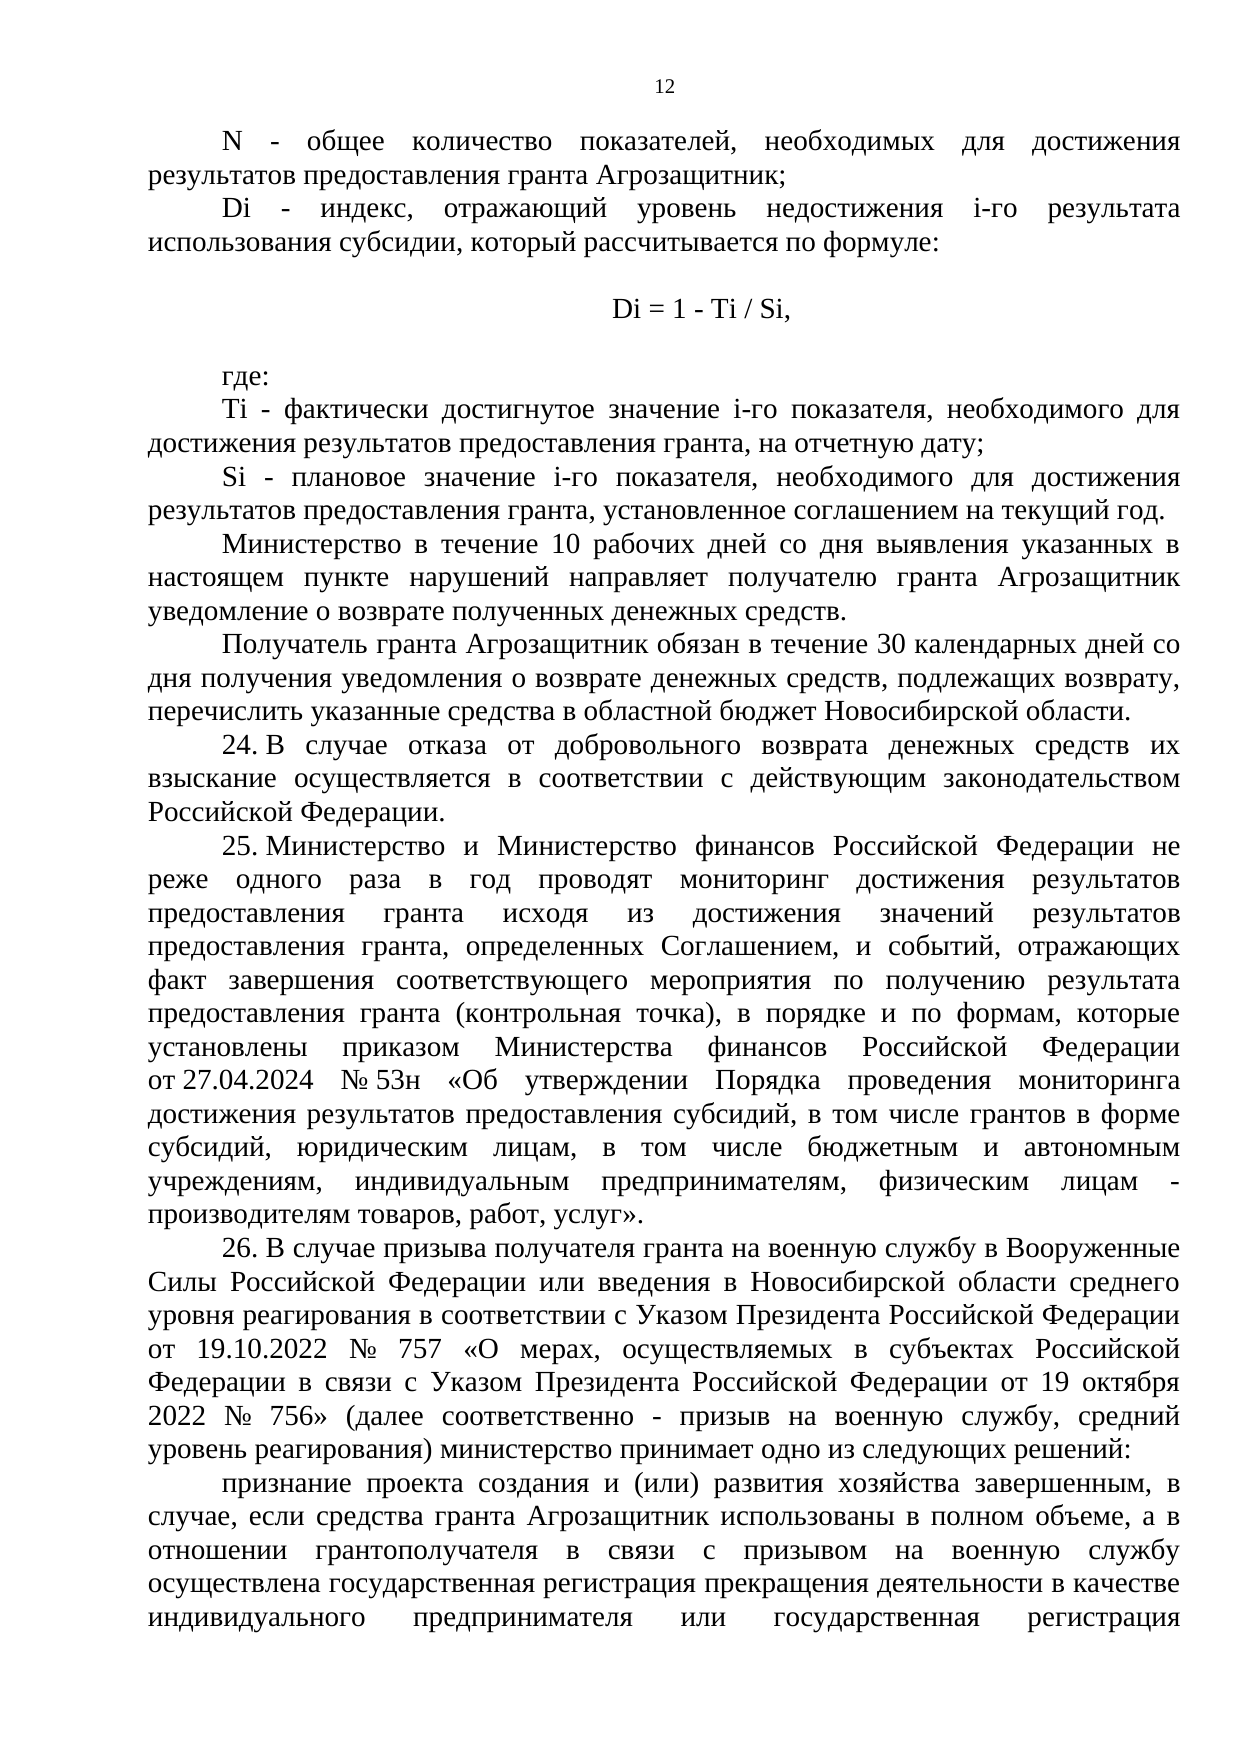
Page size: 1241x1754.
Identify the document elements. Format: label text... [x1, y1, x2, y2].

text Ti - фактически достигнутое значение i-го показателя, необходимого для достижения результатов предоставления гранта, на отчетную дату; [148, 392, 1181, 459]
text N - общее количество показателей, необходимых для достижения результатов предоставления гранта Агрозащитник; [148, 123, 1181, 190]
text Получатель гранта Агрозащитник обязан в течение 30 календарных дней со дня получения уведомления о возврате денежных средств, подлежащих возврату, перечислить указанные средства в областной бюджет Новосибирской области. [148, 626, 1181, 727]
text Di = 1 - Ti / Si, [148, 291, 1181, 324]
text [148, 1465, 1181, 1633]
text Si - плановое значение i-го показателя, необходимого для достижения результатов предоставления гранта, установленное соглашением на текущий год. [148, 459, 1181, 526]
text 24. В случае отказа от добровольного возврата денежных средств их взыскание осуществляется в соответствии с действующим законодательством Российской Федерации. [148, 727, 1181, 828]
text 25. Министерство и Министерство финансов Российской Федерации не реже одного раза в год проводят мониторинг достижения результатов предоставления гранта исходя из достижения значений результатов предоставления гранта, определенных Соглашением, и событий, отражающих факт завершения соответствующего мероприятия по получению результата предоставления гранта (контрольная точка), в порядке и по формам, которые установлены приказом Министерства финансов Российской Федерации от 27.04.2024 № 53н «Об утверждении Порядка проведения мониторинга достижения результатов предоставления субсидий, в том числе грантов в форме субсидий, юридическим лицам, в том числе бюджетным и автономным учреждениям, индивидуальным предпринимателям, физическим лицам - производителям товаров, работ, услуг». [148, 828, 1181, 1230]
text Di - индекс, отражающий уровень недостижения i-го результата использования субсидии, который рассчитывается по формуле: [148, 190, 1181, 257]
text где: [148, 358, 1181, 392]
text 26. В случае призыва получателя гранта на военную службу в Вооруженные Силы Российской Федерации или введения в Новосибирской области среднего уровня реагирования в соответствии с Указом Президента Российской Федерации от 19.10.2022 № 757 «О мерах, осуществляемых в субъектах Российской Федерации в связи с Указом Президента Российской Федерации от 19 октября 2022 № 756» (далее соответственно - призыв на военную службу, средний уровень реагирования) министерство принимает одно из следующих решений: [148, 1230, 1181, 1465]
text Министерство в течение 10 рабочих дней со дня выявления указанных в настоящем пункте нарушений направляет получателю гранта Агрозащитник уведомление о возврате полученных денежных средств. [148, 526, 1181, 626]
